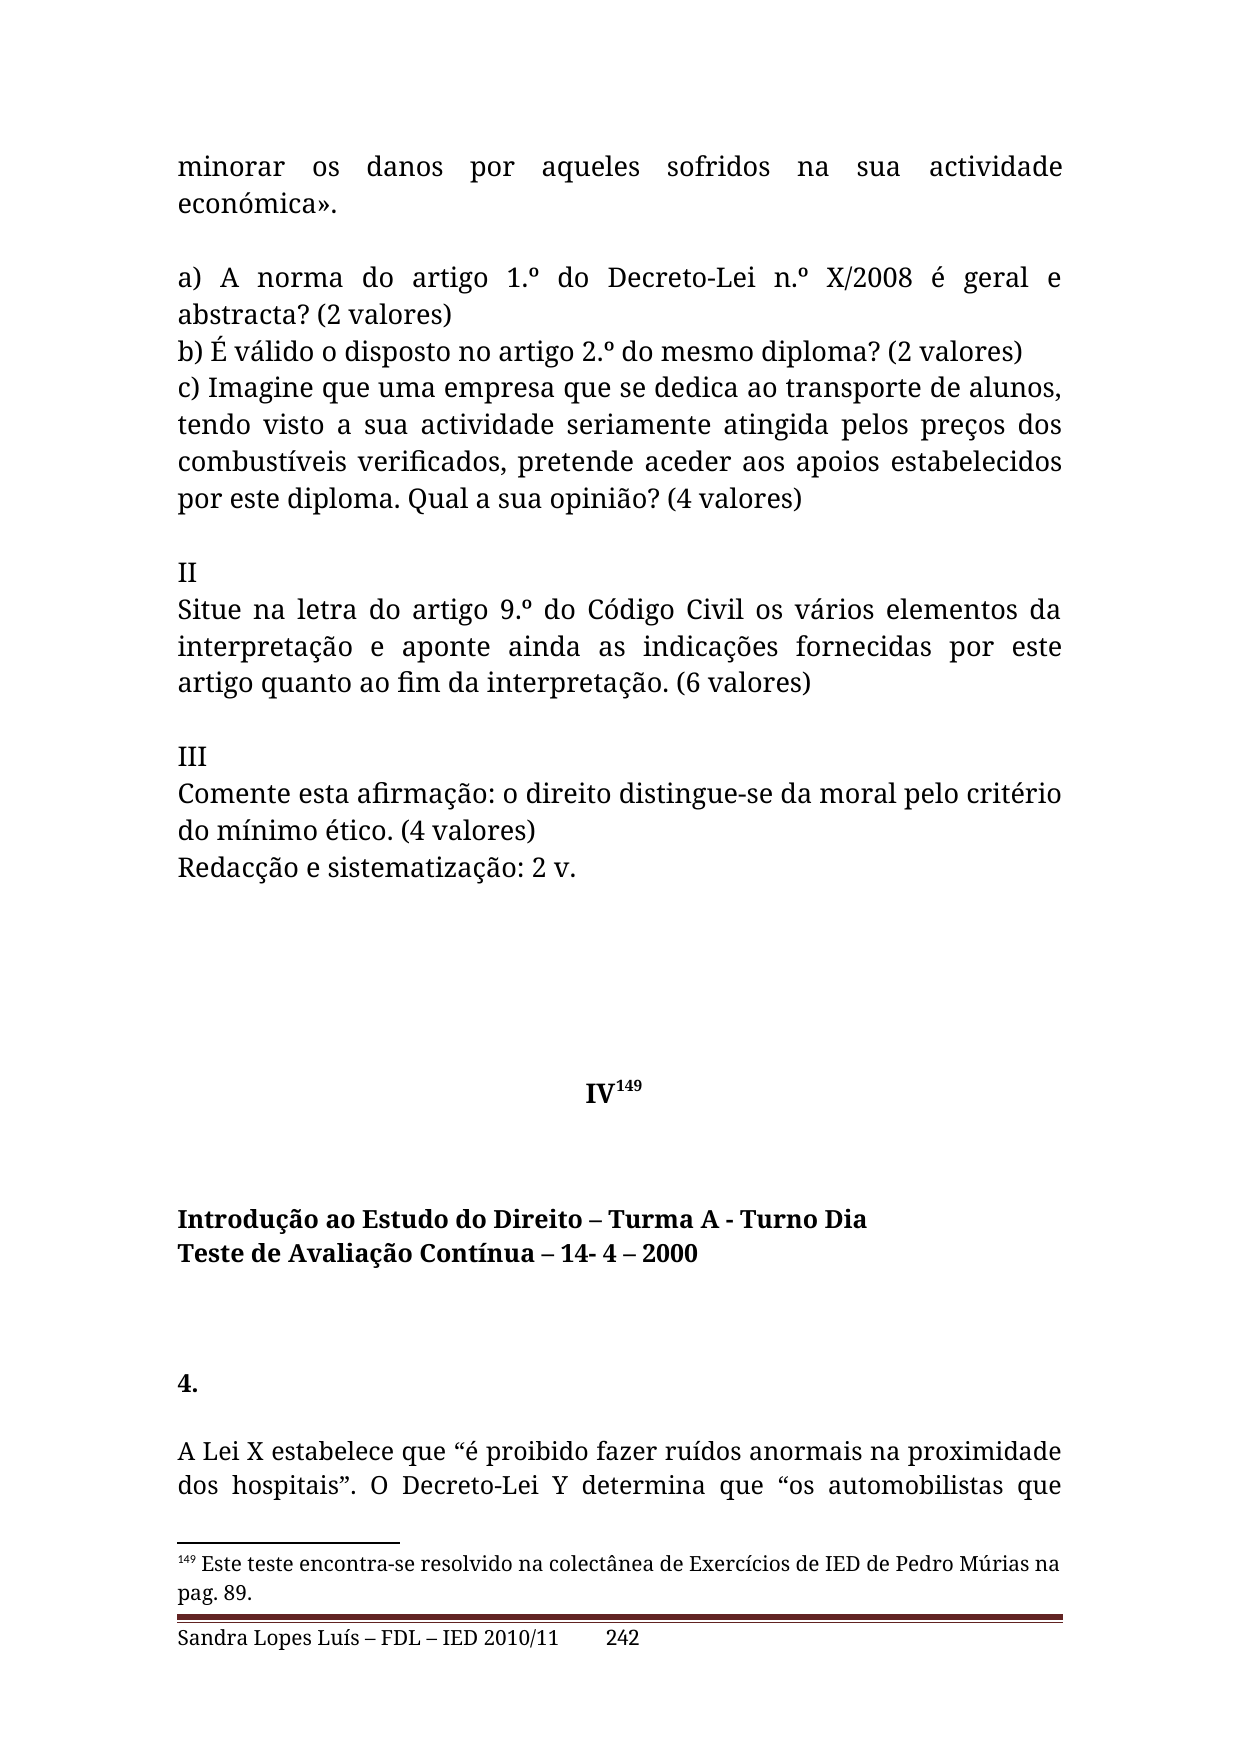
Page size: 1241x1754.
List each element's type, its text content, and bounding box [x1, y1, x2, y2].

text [177, 148, 1063, 221]
text c) Imagine que uma empresa que se dedica ao transporte de alunos, tendo visto a sua actividade seriamente atingida pelos preços dos combustíveis verificados, pretende aceder aos apoios estabelecidos por este diploma. Qual a sua opinião? (4 valores) [177, 369, 1063, 516]
text Teste de Avaliação Contínua – 14- 4 – 2000 [177, 1235, 1063, 1269]
text Comente esta afirmação: o direito distingue-se da moral pelo critério do mínimo ético. (4 valores) [177, 774, 1063, 848]
text b) É válido o disposto no artigo 2.º do mesmo diploma? (2 valores) [177, 332, 1063, 369]
text IV [177, 1075, 1063, 1112]
text II [177, 553, 1063, 590]
text a) A norma do artigo 1.º do Decreto-Lei n.º X/2008 é geral e abstracta? (2 valores) [177, 258, 1063, 332]
text Situe na letra do artigo 9.º do Código Civil os vários elementos da interpretação e aponte ainda as indicações fornecidas por este artigo quanto ao fim da interpretação. (6 valores) [177, 590, 1063, 701]
text Redacção e sistematização: 2 v. [177, 848, 1063, 885]
text 4. [177, 1366, 1063, 1399]
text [177, 1434, 1063, 1502]
text Introdução ao Estudo do Direito – Turma A - Turno Dia [177, 1201, 1063, 1235]
text III [177, 738, 1063, 774]
